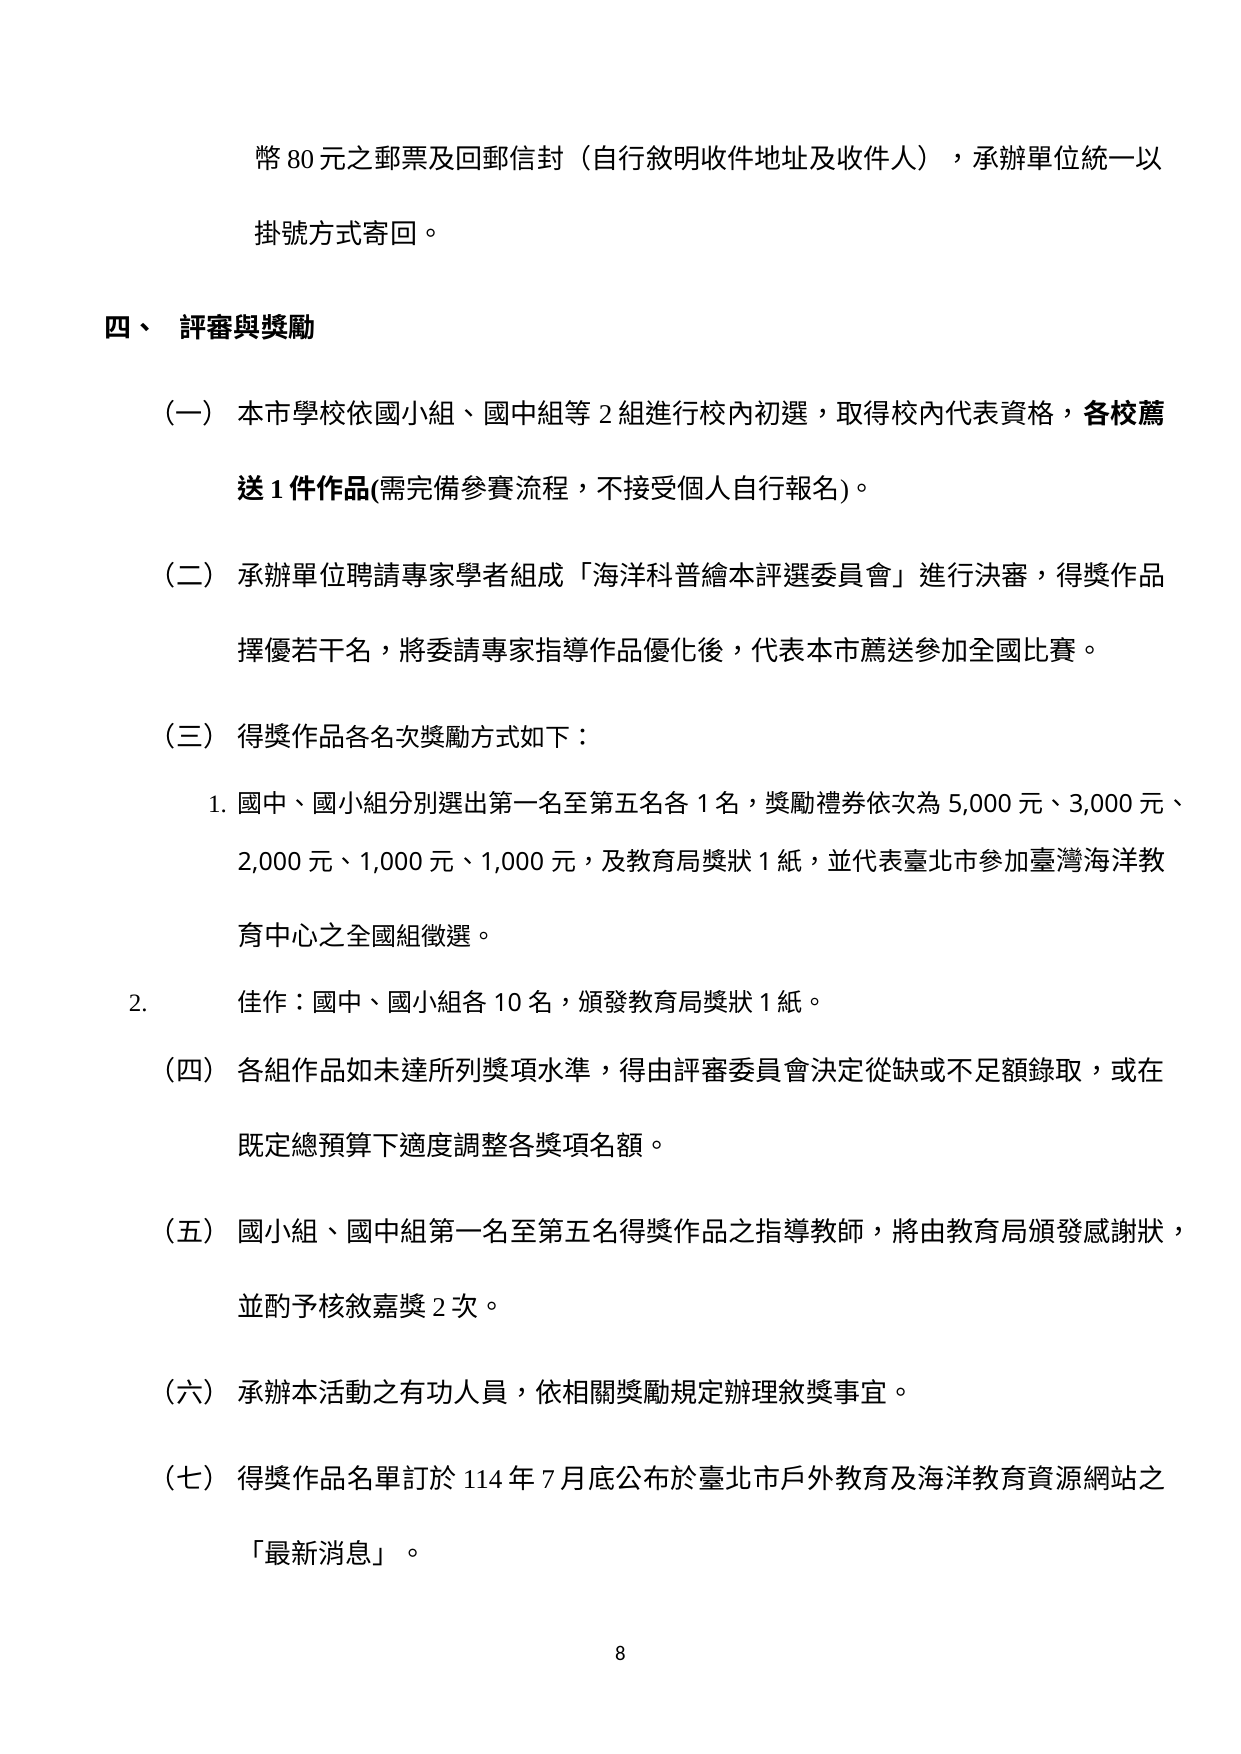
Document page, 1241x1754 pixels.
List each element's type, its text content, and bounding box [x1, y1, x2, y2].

list 評審與獎勵 [104, 288, 1165, 363]
list 國中、國小組分別選出第一名至第五名各1名，獎勵禮券依次為 5,000 元、3,000 元、2,000 元、1,000 元、1,000 元，及教育局獎狀1紙，並代表臺北市參加臺灣海洋教育中心之全國組徵選。 [208, 783, 1165, 971]
list 承辦本活動之有功人員，依相關獎勵規定辦理敘獎事宜。 [149, 1353, 1165, 1428]
list 承辦單位聘請專家學者組成「海洋科普繪本評選委員會」進行決審，得獎作品擇優若干名，將委請專家指導作品優化後，代表本市薦送參加全國比賽。 [149, 536, 1165, 686]
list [200, 119, 1165, 269]
list 各組作品如未達所列獎項水準，得由評審委員會決定從缺或不足額錄取，或在既定總預算下適度調整各獎項名額。 [149, 1031, 1165, 1181]
list 佳作：國中、國小組各 10 名，頒發教育局獎狀1紙。 [125, 982, 1165, 1019]
list 得獎作品名單訂於114年7月底公布於臺北市戶外教育及海洋教育資源網站之「最新消息」。 [149, 1439, 1165, 1589]
list 得獎作品各名次獎勵方式如下： [149, 697, 1165, 772]
list 本市學校依國小組、國中組等2組進行校內初選，取得校內代表資格，各校薦送1件作品(需完備參賽流程，不接受個人自行報名)。 [148, 374, 1165, 524]
list 國小組、國中組第一名至第五名得獎作品之指導教師，將由教育局頒發感謝狀，並酌予核敘嘉獎2次。 [149, 1192, 1165, 1342]
